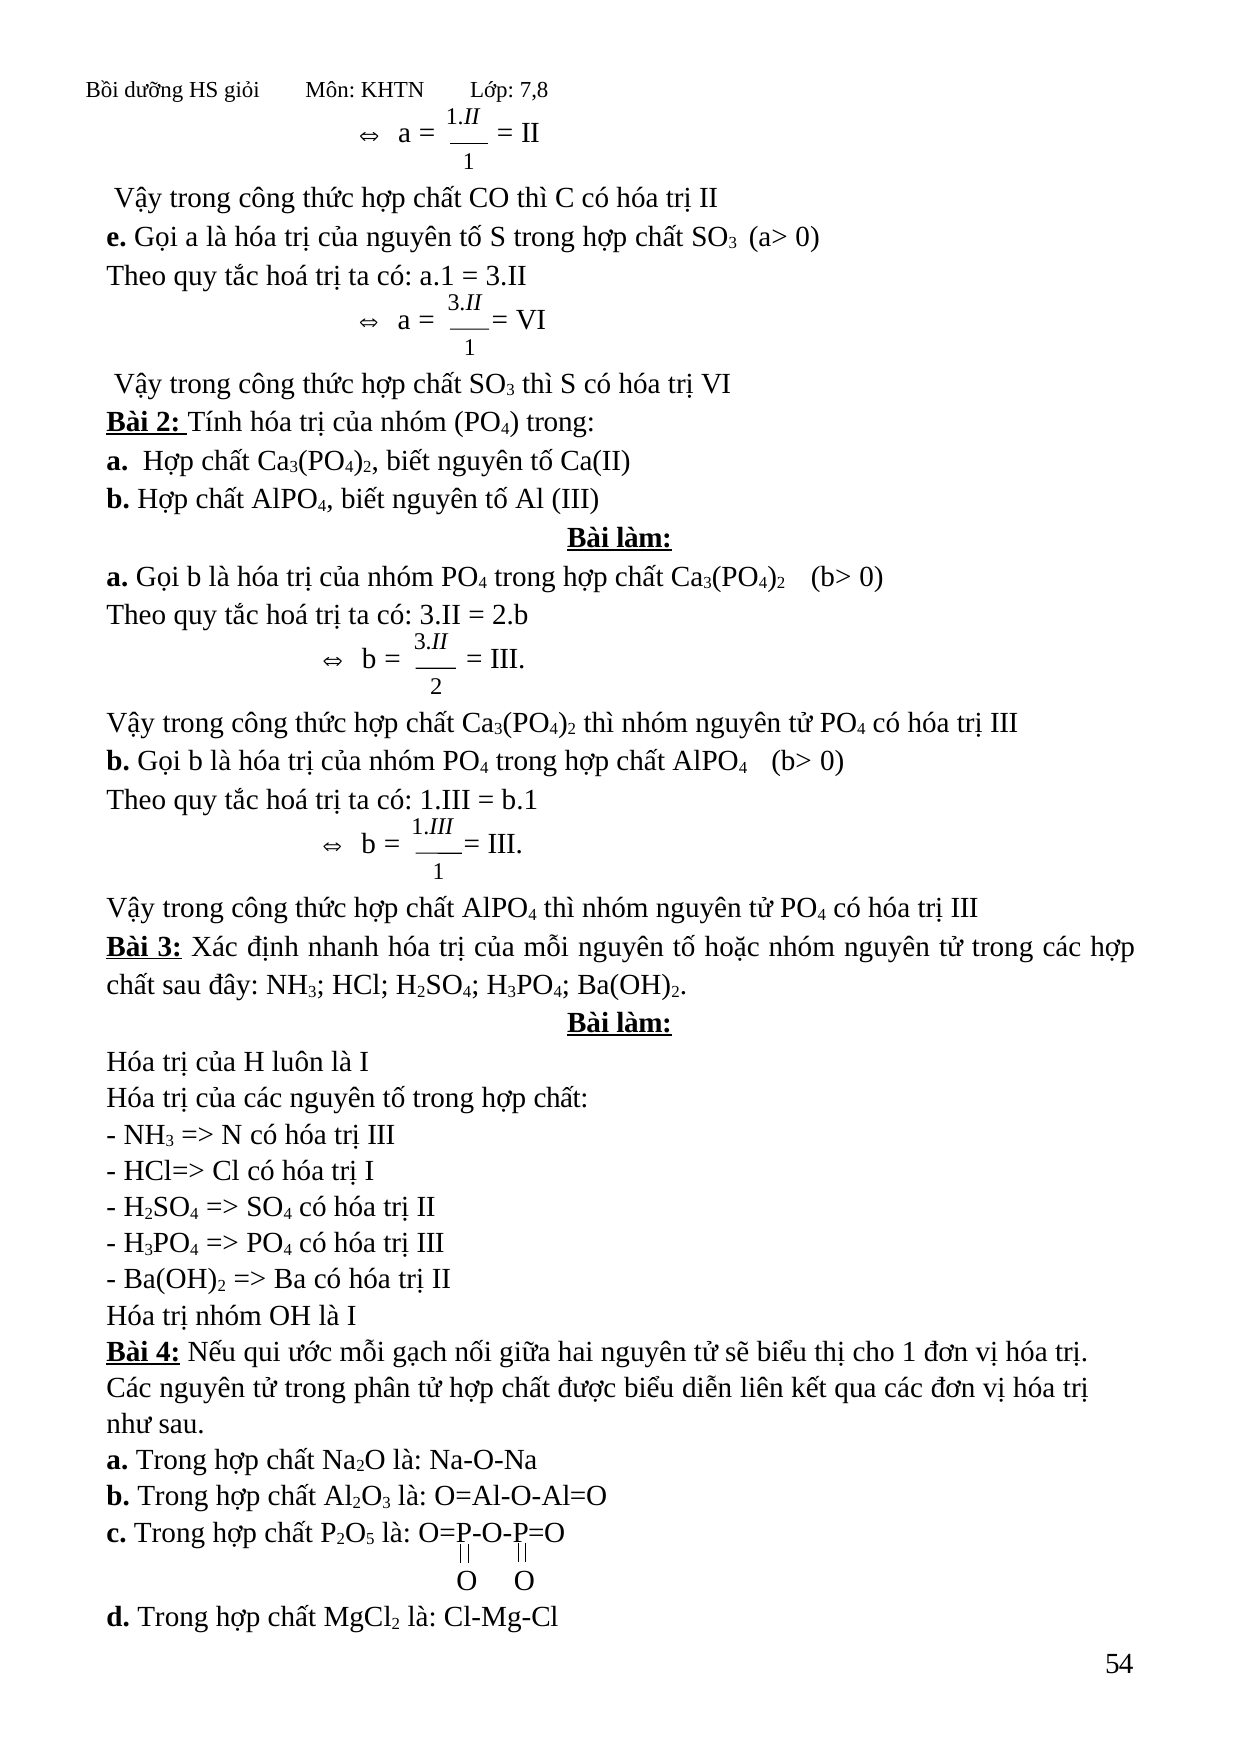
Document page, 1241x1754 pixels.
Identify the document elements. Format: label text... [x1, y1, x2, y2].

list Trong hợp chất Al2O3 là: O=Al-O-Al=O [106, 1478, 1201, 1512]
list Hợp chất AlPO4, biết nguyên tố Al (III) [106, 482, 1201, 515]
list Gọi b là hóa trị của nhóm PO4 trong hợp chất Ca3(PO4)2 (b> 0) Theo quy tắc hoá trị ta có: 3.II = 2.b [106, 559, 883, 631]
text O O [456, 1563, 1201, 1597]
text 1 [432, 861, 1201, 884]
text Vậy trong công thức hợp chất CO thì C có hóa trị II [113, 181, 1201, 214]
text  b = 1.III = III. [322, 821, 1201, 861]
text 2 [430, 676, 1201, 699]
text Vậy trong công thức hợp chất AlPO4 thì nhóm nguyên tử PO4 có hóa trị III [106, 890, 1201, 924]
text Hóa trị của các nguyên tố trong hợp chất: [106, 1081, 1201, 1114]
text Bài 3: Xác định nhanh hóa trị của mỗi nguyên tố hoặc nhóm nguyên tử trong các hợp chất sau đây: NH3; HCl; H2SO4; H3PO4; Ba(OH)2. [106, 929, 1136, 1001]
text  a = 1.II = II [358, 112, 1201, 151]
list Gọi b là hóa trị của nhóm PO4 trong hợp chất AlPO4 (b> 0) Theo quy tắc hoá trị ta có: 1.III = b.1 [106, 743, 844, 816]
subtitle Bài làm: [567, 520, 1201, 554]
text  b = 3.II = III. [322, 636, 1201, 676]
list Ba(OH)2 => Ba có hóa trị II Hóa trị nhóm OH là I [106, 1262, 451, 1331]
text 1 [463, 337, 1201, 360]
list Gọi a là hóa trị của nguyên tố S trong hợp chất SO3 (a> 0) Theo quy tắc hoá trị ta có: a.1 = 3.II [106, 219, 819, 291]
subtitle Bài làm: [567, 1006, 1201, 1039]
text Hóa trị của H luôn là I [106, 1044, 1201, 1078]
text 1 [463, 151, 1201, 174]
text  a = 3.II = VI [358, 297, 1201, 337]
text Bài 4: Nếu qui ước mỗi gạch nối giữa hai nguyên tử sẽ biểu thị cho 1 đơn vị hóa trị. Các nguyên tử trong phân tử hợp chất được biểu diễn liên kết qua các đơn vị hóa trị như sau. [106, 1334, 1089, 1440]
list HCl=> Cl có hóa trị I [106, 1153, 1201, 1187]
list Hợp chất Ca3(PO4)2, biết nguyên tố Ca(II) [106, 443, 1201, 476]
text Bài 2: Tính hóa trị của nhóm (PO4) trong: [106, 404, 1201, 438]
list Trong hợp chất Na2O là: Na-O-Na [106, 1442, 1201, 1476]
list Trong hợp chất P2O5 là: O=P-O-P=O [106, 1515, 1201, 1548]
list H2SO4 => SO4 có hóa trị II [106, 1189, 1201, 1223]
list Trong hợp chất MgCl2 là: Cl-Mg-Cl [106, 1599, 1201, 1633]
list NH3 => N có hóa trị III [106, 1117, 1201, 1150]
text Vậy trong công thức hợp chất Ca3(PO4)2 thì nhóm nguyên tử PO4 có hóa trị III [106, 705, 1201, 738]
text Vậy trong công thức hợp chất SO3 thì S có hóa trị VI [113, 366, 1201, 399]
list H3PO4 => PO4 có hóa trị III [106, 1226, 1201, 1259]
